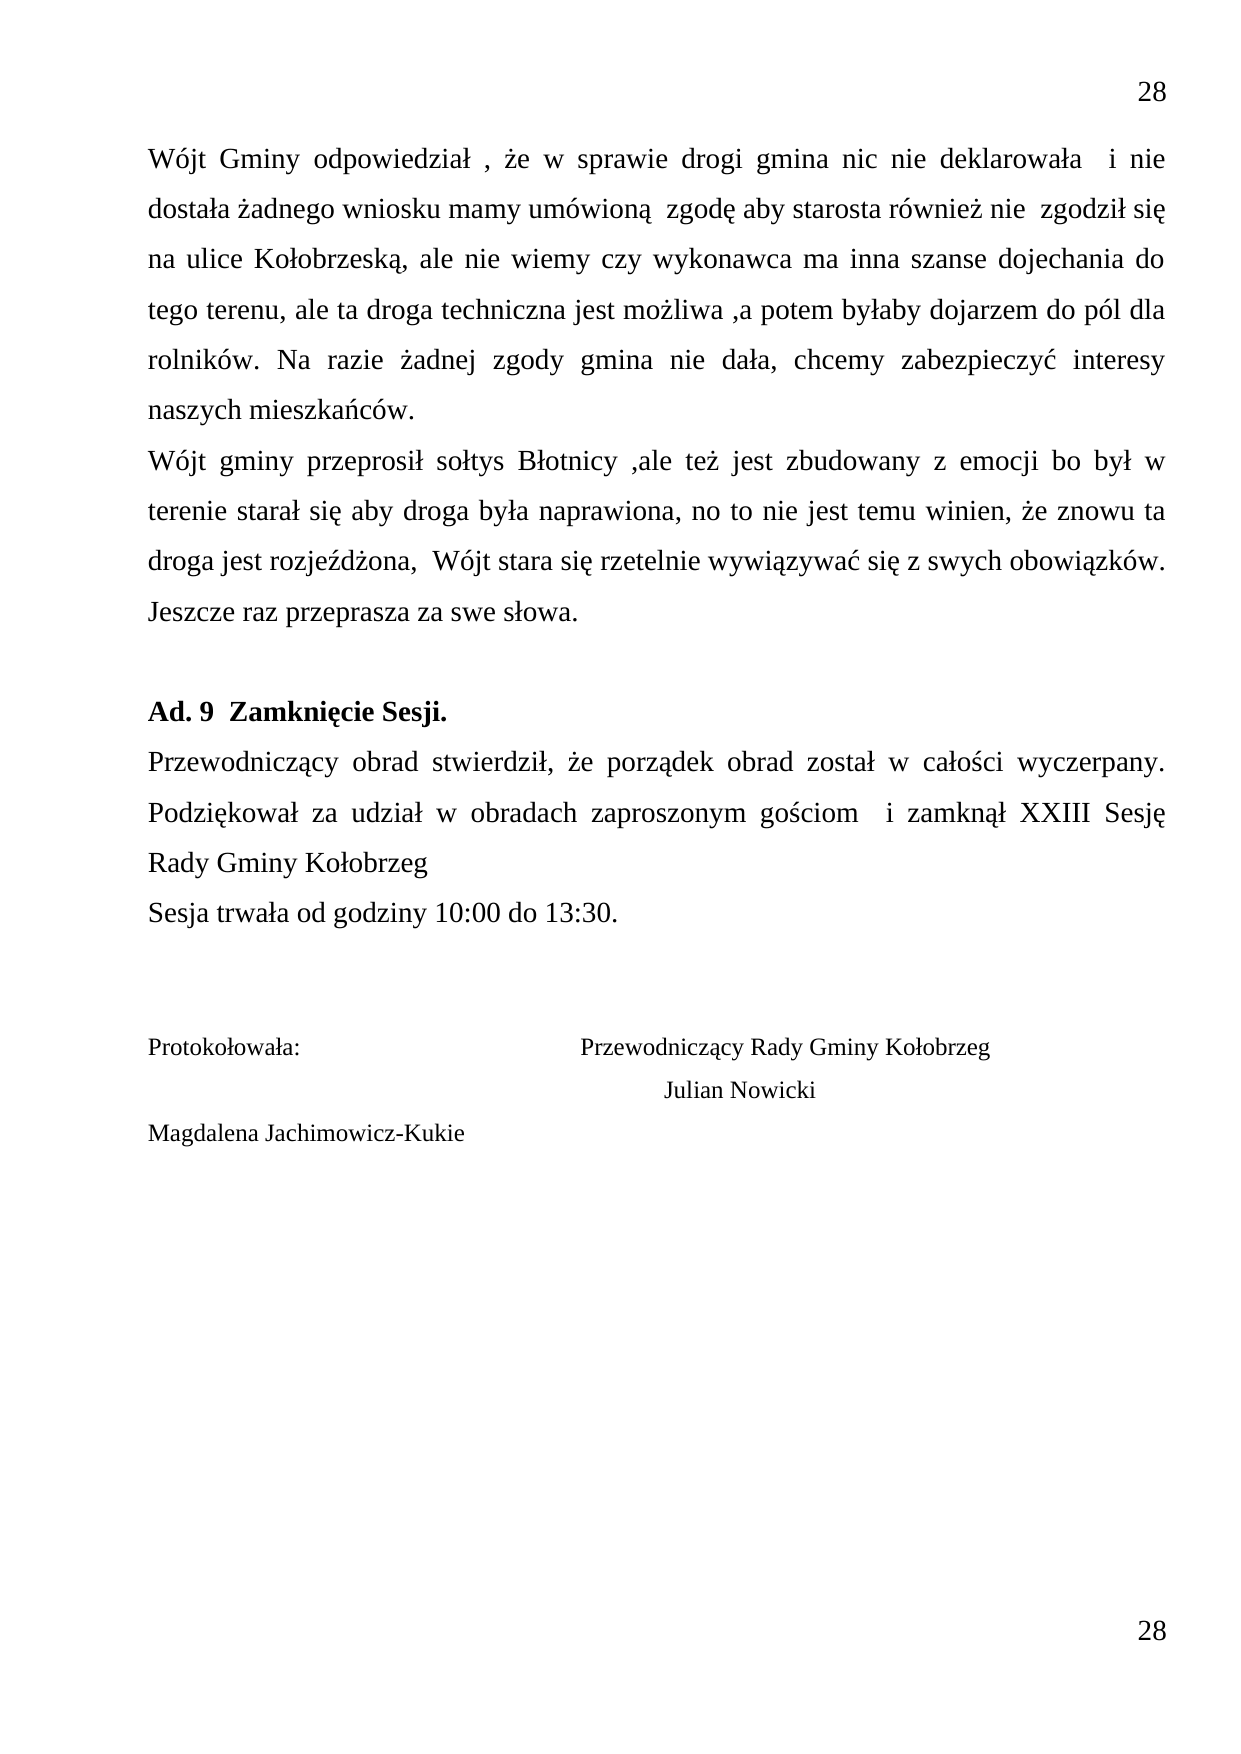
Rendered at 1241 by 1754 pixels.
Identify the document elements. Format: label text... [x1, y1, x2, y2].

text Przewodniczący obrad stwierdził, że porządek obrad został w całości wyczerpany. Podziękował za udział w obradach zaproszonym gościom i zamknął XXIII Sesję Rady Gminy Kołobrzeg [148, 744, 1166, 879]
text Wójt gminy przeprosił sołtys Błotnicy ,ale też jest zbudowany z emocji bo był w terenie starał się aby droga była naprawiona, no to nie jest temu winien, że znowu ta droga jest rozjeźdżona, Wójt stara się rzetelnie wywiązywać się z swych obowiązków. Jeszcze raz przeprasza za swe słowa. [148, 443, 1166, 627]
text Protokołowała: Przewodniczący Rady Gminy Kołobrzeg [148, 1032, 1166, 1061]
text Julian Nowicki [590, 1075, 1166, 1104]
text Sesja trwała od godziny 10:00 do 13:30. [148, 896, 1166, 929]
text Magdalena Jachimowicz-Kukie [148, 1118, 1166, 1147]
text Wójt Gminy odpowiedział , że w sprawie drogi gmina nic nie deklarowała i nie dostała żadnego wniosku mamy umówioną zgodę aby starosta również nie zgodził się na ulice Kołobrzeską, ale nie wiemy czy wykonawca ma inna szanse dojechania do tego terenu, ale ta droga techniczna jest możliwa ,a potem byłaby dojarzem do pól dla rolników. Na razie żadnej zgody gmina nie dała, chcemy zabezpieczyć interesy naszych mieszkańców. [148, 141, 1166, 426]
text Ad. 9 Zamknięcie Sesji. [148, 694, 1166, 728]
